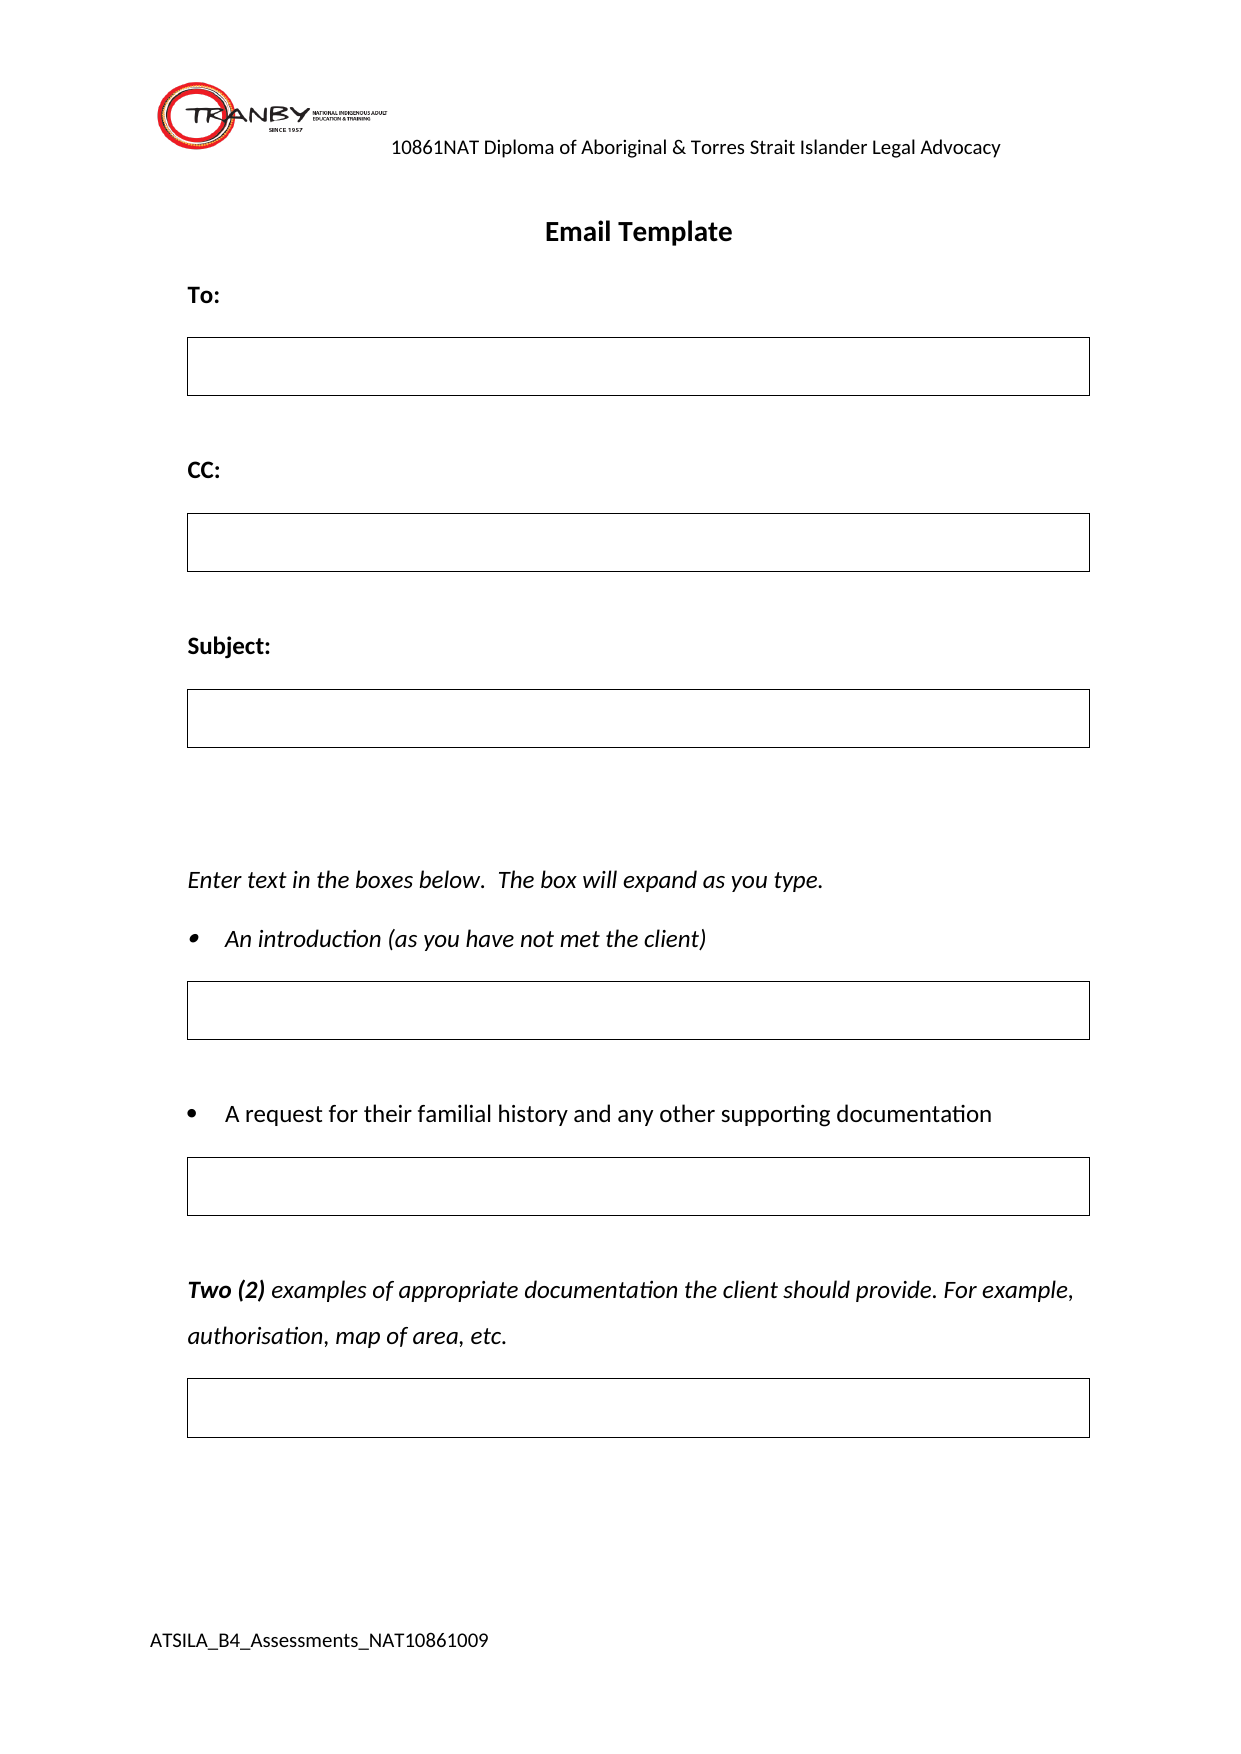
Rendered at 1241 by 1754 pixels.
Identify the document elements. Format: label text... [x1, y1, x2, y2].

table_header [188, 1158, 1089, 1215]
text CC: [187, 454, 1090, 485]
text Subject: [187, 630, 1090, 661]
text Enter text in the boxes below. The box will expand as you type. [187, 864, 1090, 895]
text To: [187, 279, 1090, 309]
list An introduction (as you have not met the client) [187, 923, 1090, 953]
list A request for their familial history and any other supporting documentation [187, 1098, 1090, 1129]
table_header [188, 1379, 1089, 1437]
text Email Template [187, 213, 1090, 248]
table_header [188, 690, 1089, 747]
table_header [188, 514, 1089, 571]
text Two (2) examples of appropriate documentation the client should provide. For example, authorisation, map of area, etc. [187, 1274, 1090, 1351]
table_header [188, 338, 1089, 395]
table_header [188, 982, 1089, 1039]
picture [150, 73, 391, 155]
